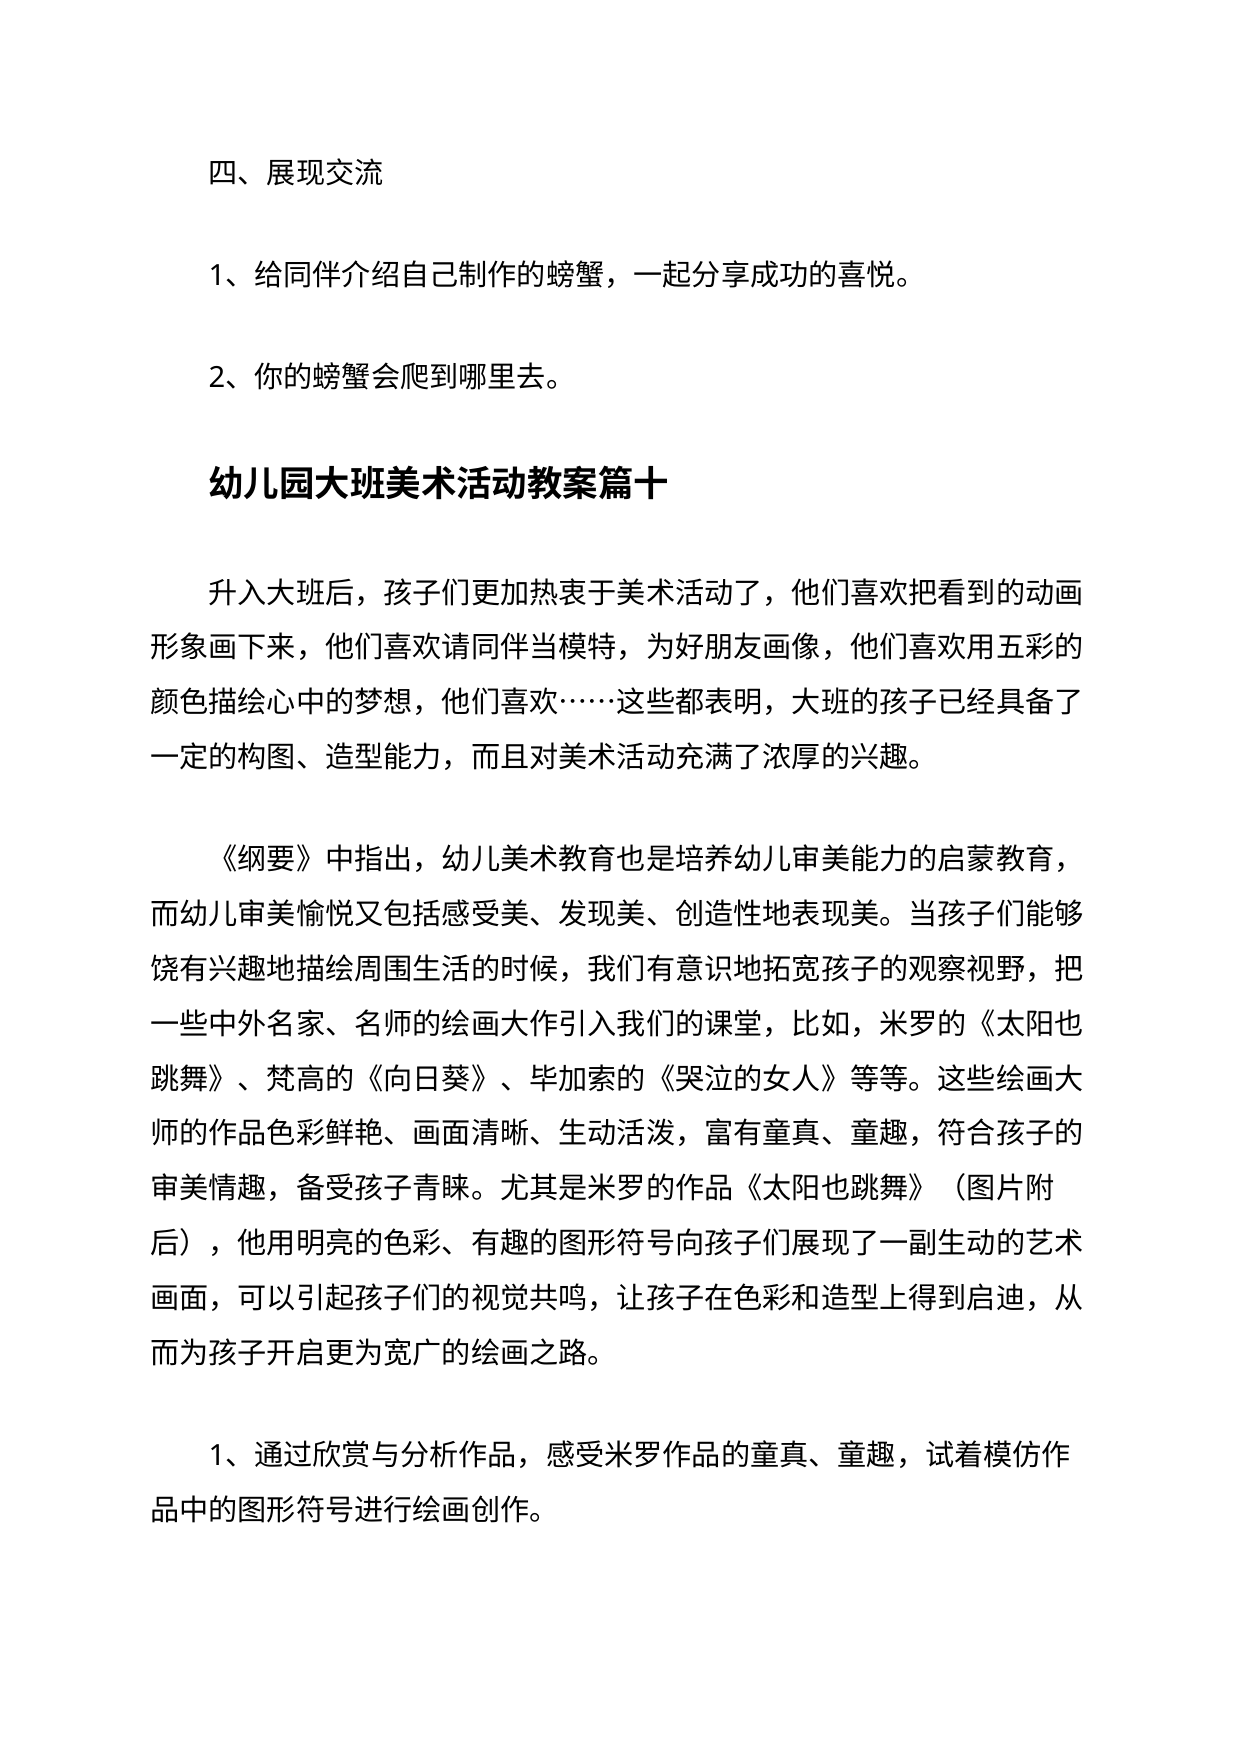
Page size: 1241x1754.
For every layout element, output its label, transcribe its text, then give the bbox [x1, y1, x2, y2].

text 四、展现交流 [150, 150, 1090, 192]
text 《纲要》中指出，幼儿美术教育也是培养幼儿审美能力的启蒙教育，而幼儿审美愉悦又包括感受美、发现美、创造性地表现美。当孩子们能够饶有兴趣地描绘周围生活的时候，我们有意识地拓宽孩子的观察视野，把一些中外名家、名师的绘画大作引入我们的课堂，比如，米罗的《太阳也跳舞》、梵高的《向日葵》、毕加索的《哭泣的女人》等等。这些绘画大师的作品色彩鲜艳、画面清晰、生动活泼，富有童真、童趣，符合孩子的审美情趣，备受孩子青睐。尤其是米罗的作品《太阳也跳舞》（图片附后），他用明亮的色彩、有趣的图形符号向孩子们展现了一副生动的艺术画面，可以引起孩子们的视觉共鸣，让孩子在色彩和造型上得到启迪，从而为孩子开启更为宽广的绘画之路。 [150, 836, 1090, 1372]
text 1、通过欣赏与分析作品，感受米罗作品的童真、童趣，试着模仿作品中的图形符号进行绘画创作。 [150, 1431, 1090, 1529]
text 升入大班后，孩子们更加热衷于美术活动了，他们喜欢把看到的动画形象画下来，他们喜欢请同伴当模特，为好朋友画像，他们喜欢用五彩的颜色描绘心中的梦想，他们喜欢……这些都表明，大班的孩子已经具备了一定的构图、造型能力，而且对美术活动充满了浓厚的兴趣。 [150, 569, 1090, 776]
text 幼儿园大班美术活动教案篇十 [150, 456, 1090, 507]
text 1、给同伴介绍自己制作的螃蟹，一起分享成功的喜悦。 [150, 252, 1090, 294]
text 2、你的螃蟹会爬到哪里去。 [150, 354, 1090, 396]
